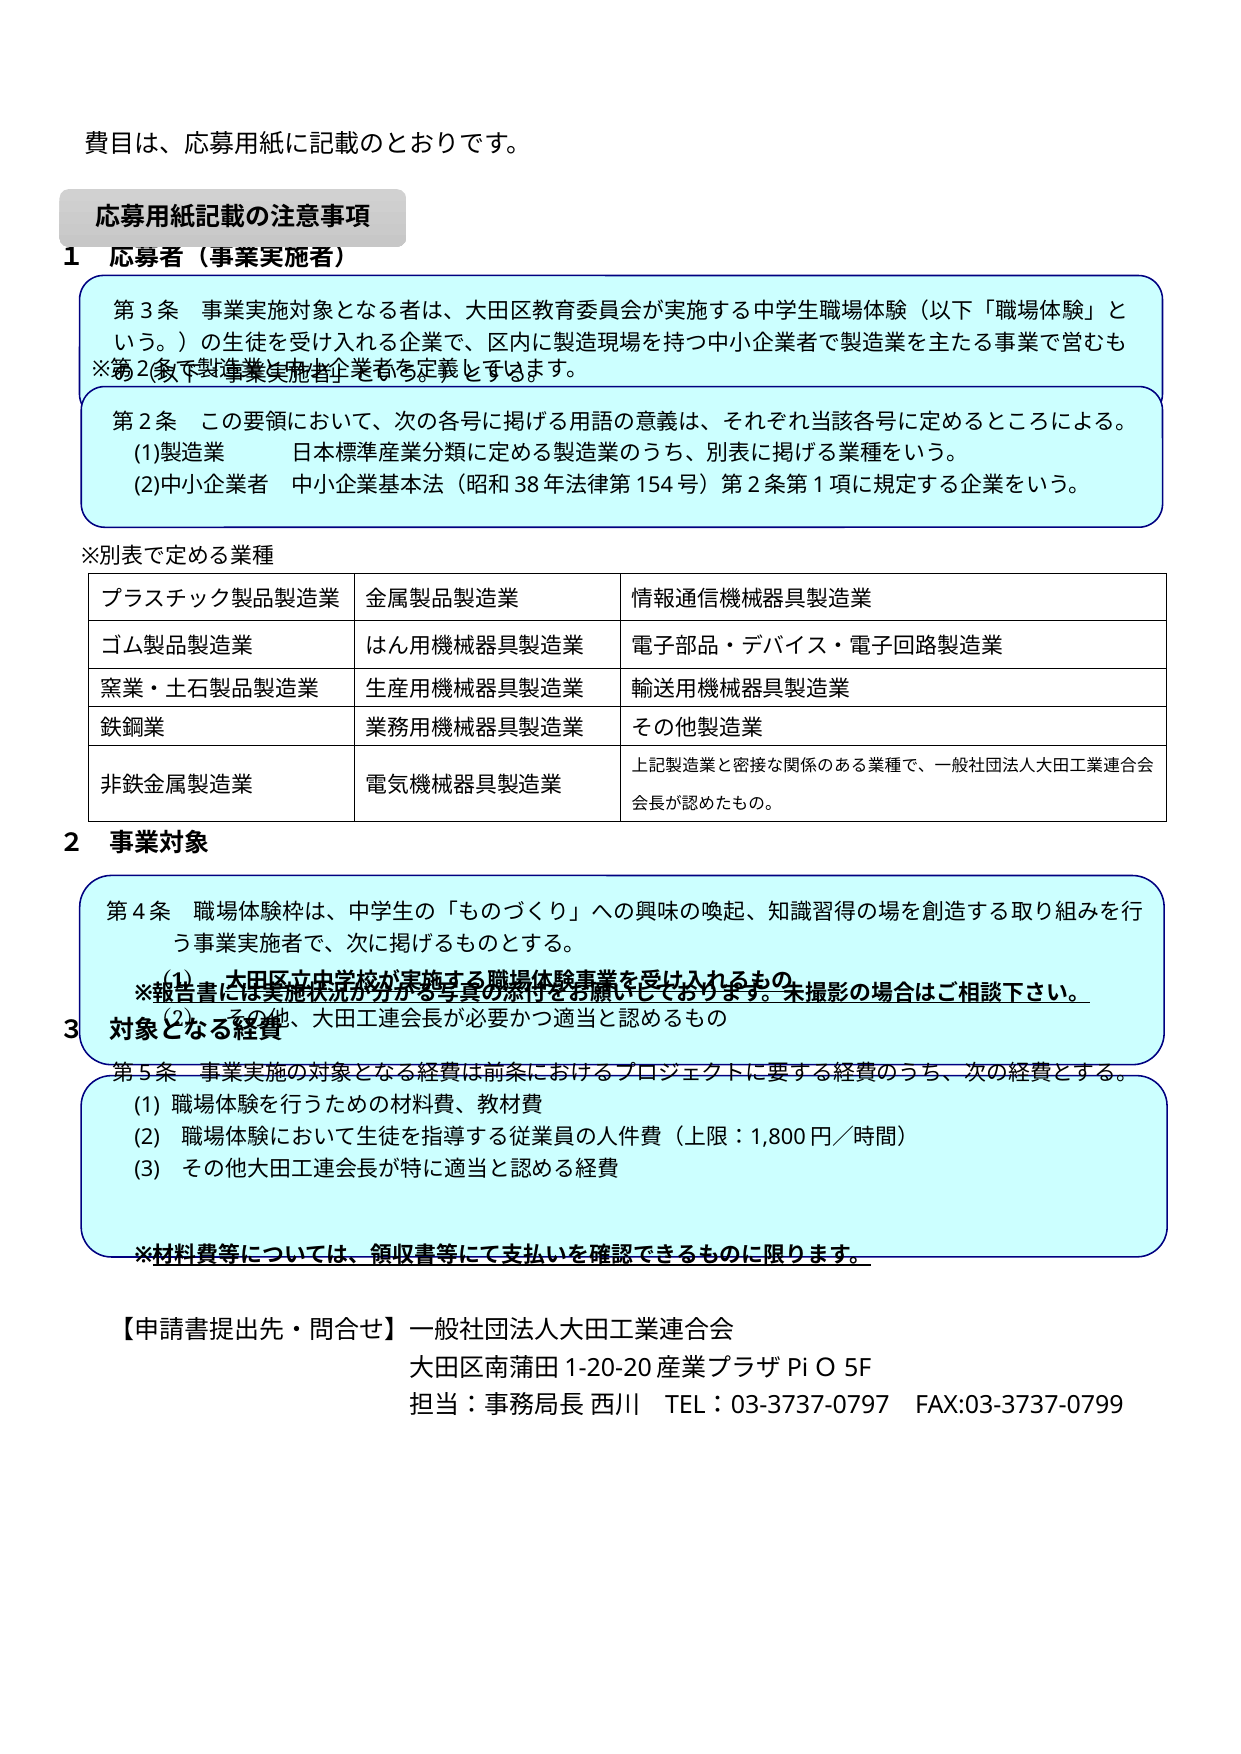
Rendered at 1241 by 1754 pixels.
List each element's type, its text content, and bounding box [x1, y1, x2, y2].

text 【申請書提出先・問合せ】一般社団法人大田工業連合会 [59, 1309, 1181, 1347]
table_cell 業務用機械器具製造業 [355, 707, 620, 744]
text 大田区南蒲田1-20-20産業プラザPiＯ 5F [59, 1347, 1181, 1384]
text ※報告書には実施状況が分かる写真の添付をお願いしております。未撮影の場合はご相談下さい。 [134, 972, 1181, 1009]
table_cell 鉄鋼業 [89, 707, 354, 744]
table_cell ゴム製品製造業 [89, 621, 354, 667]
table_cell 上記製造業と密接な関係のある業種で、一般社団法人大田工業連合会会長が認めたもの。 [621, 746, 1166, 821]
table_header 金属製品製造業 [355, 574, 620, 620]
table_cell その他製造業 [621, 707, 1166, 744]
table_header 情報通信機械器具製造業 [621, 574, 1166, 620]
text ３ 対象となる経費 [59, 1009, 1181, 1047]
text 担当：事務局長 西川 TEL：03-3737-0797 FAX:03-3737-0799 [59, 1384, 1181, 1422]
text ※材料費等については、領収書等にて支払いを確認できるものに限ります。 [134, 1234, 1181, 1272]
table_cell 非鉄金属製造業 [89, 746, 354, 821]
table_cell 電気機械器具製造業 [355, 746, 620, 821]
text ※別表で定める業種 [59, 535, 1181, 573]
table_cell 輸送用機械器具製造業 [621, 669, 1166, 706]
table_cell 電子部品・デバイス・電子回路製造業 [621, 621, 1166, 667]
text １ 応募者（事業実施者） [59, 235, 1181, 273]
list ２ 事業対象 [59, 822, 1181, 859]
text 費目は、応募用紙に記載のとおりです。 [59, 123, 1181, 160]
text ※第2条で製造業と中小企業者を定義しています。 [59, 348, 1181, 385]
table_cell はん用機械器具製造業 [355, 621, 620, 667]
table_cell 生産用機械器具製造業 [355, 669, 620, 706]
table_cell 窯業・土石製品製造業 [89, 669, 354, 706]
table_header プラスチック製品製造業 [89, 574, 354, 620]
